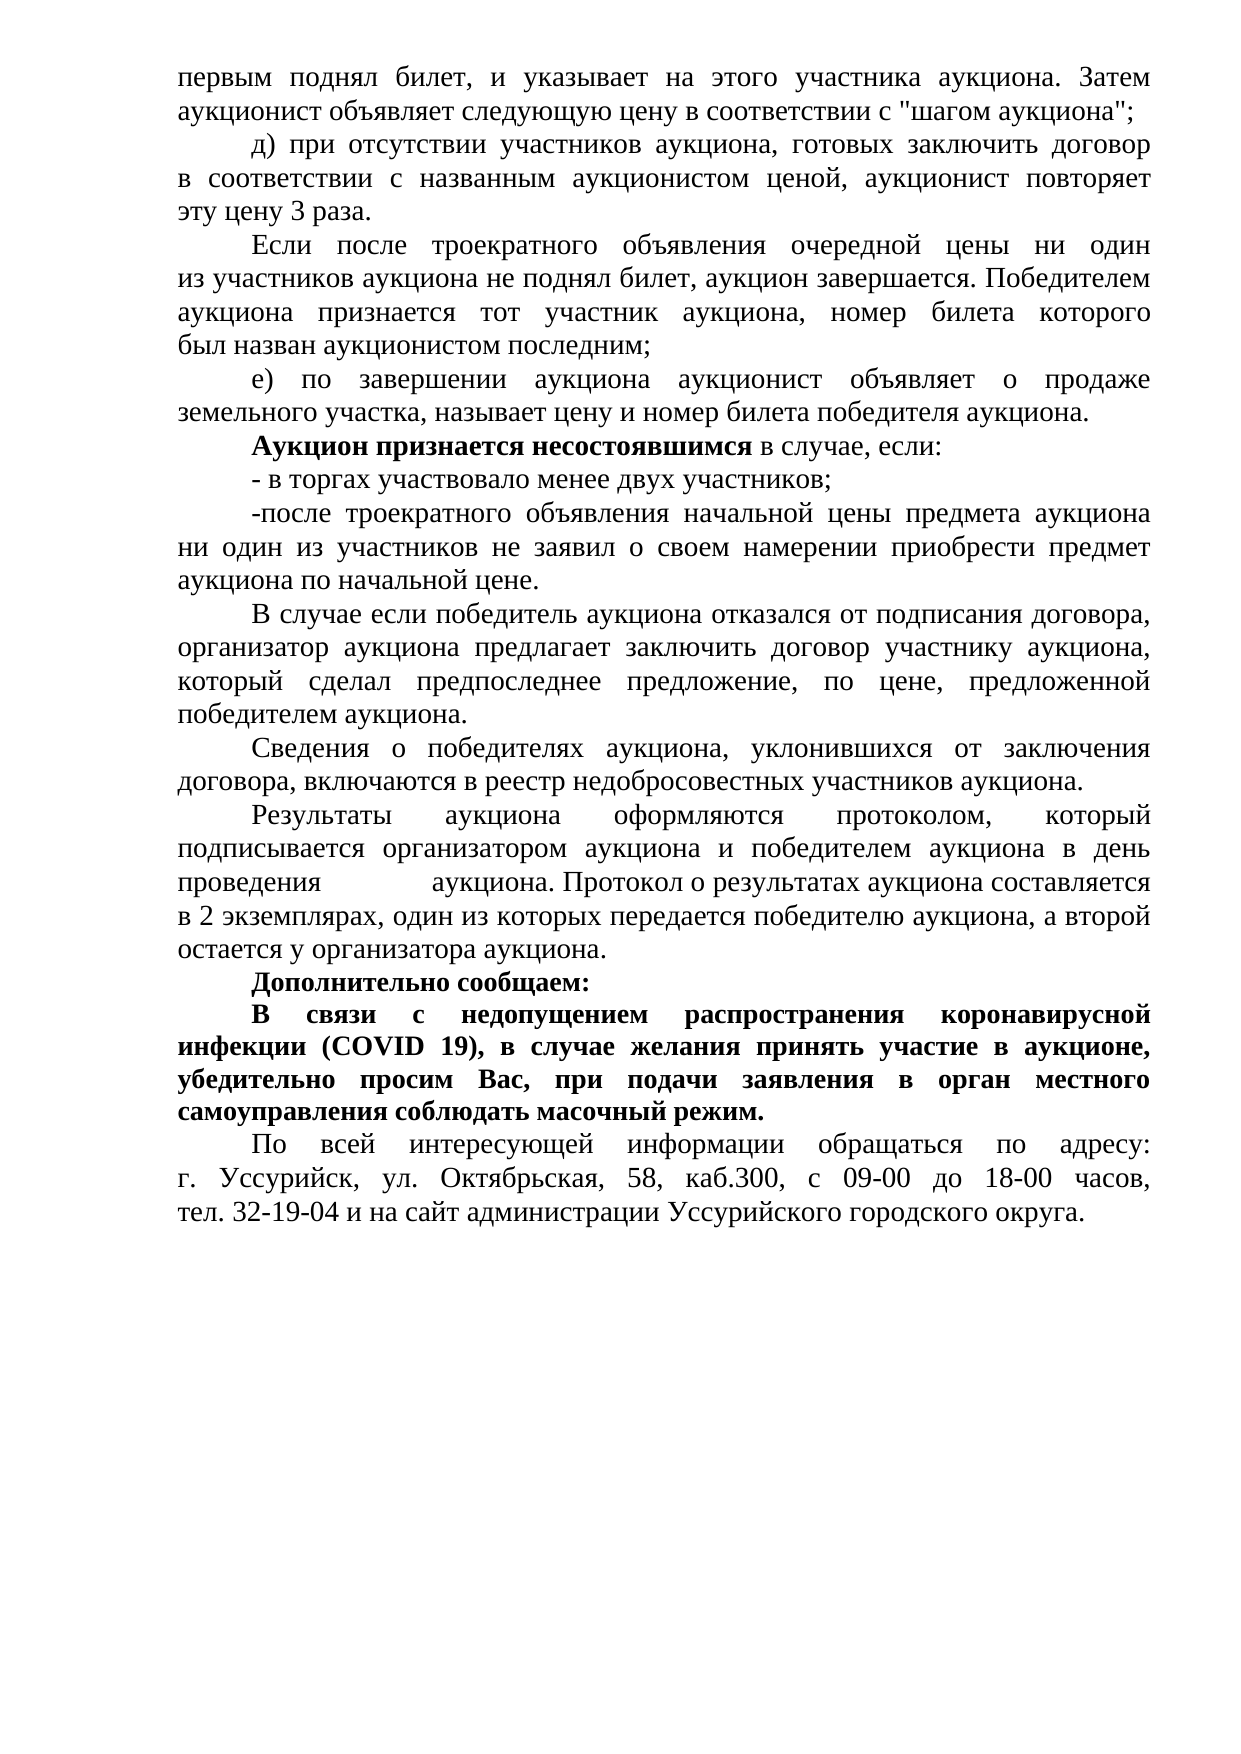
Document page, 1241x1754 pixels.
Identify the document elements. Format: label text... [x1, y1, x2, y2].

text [177, 59, 1152, 126]
text Сведения о победителях аукциона, уклонившихся от заключения договора, включаются в реестр недобросовестных участников аукциона. [177, 730, 1152, 797]
text е) по завершении аукциона аукционист объявляет о продаже земельного участка, называет цену и номер билета победителя аукциона. [177, 361, 1152, 428]
text д) при отсутствии участников аукциона, готовых заключить договор в соответствии с названным аукционистом ценой, аукционист повторяет эту цену 3 раза. [177, 126, 1152, 227]
text В связи с недопущением распространения коронавирусной инфекции (COVID 19), в случае желания принять участие в аукционе, убедительно просим Вас, при подачи заявления в орган местного самоуправления соблюдать масочный режим. [177, 997, 1152, 1127]
text Если после троекратного объявления очередной цены ни один из участников аукциона не поднял билет, аукцион завершается. Победителем аукциона признается тот участник аукциона, номер билета которого был назван аукционистом последним; [177, 227, 1152, 361]
text Дополнительно сообщаем: [177, 965, 1152, 997]
text В случае если победитель аукциона отказался от подписания договора, организатор аукциона предлагает заключить договор участнику аукциона, который сделал предпоследнее предложение, по цене, предложенной победителем аукциона. [177, 596, 1152, 730]
text Результаты аукциона оформляются протоколом, который подписывается организатором аукциона и победителем аукциона в день проведения аукциона. Протокол о результатах аукциона составляется в 2 экземплярах, один из которых передается победителю аукциона, а второй остается у организатора аукциона. [177, 797, 1152, 965]
text Аукцион признается несостоявшимся в случае, если: [177, 428, 1152, 462]
text -после троекратного объявления начальной цены предмета аукциона ни один из участников не заявил о своем намерении приобрести предмет аукциона по начальной цене. [177, 495, 1152, 596]
text По всей интересующей информации обращаться по адресу: г. Уссурийск, ул. Октябрьская, 58, каб.300, с 09-00 до 18-00 часов, тел. 32-19-04 и на сайт администрации Уссурийского городского округа. [177, 1127, 1152, 1227]
text - в торгах участвовало менее двух участников; [177, 462, 1152, 495]
